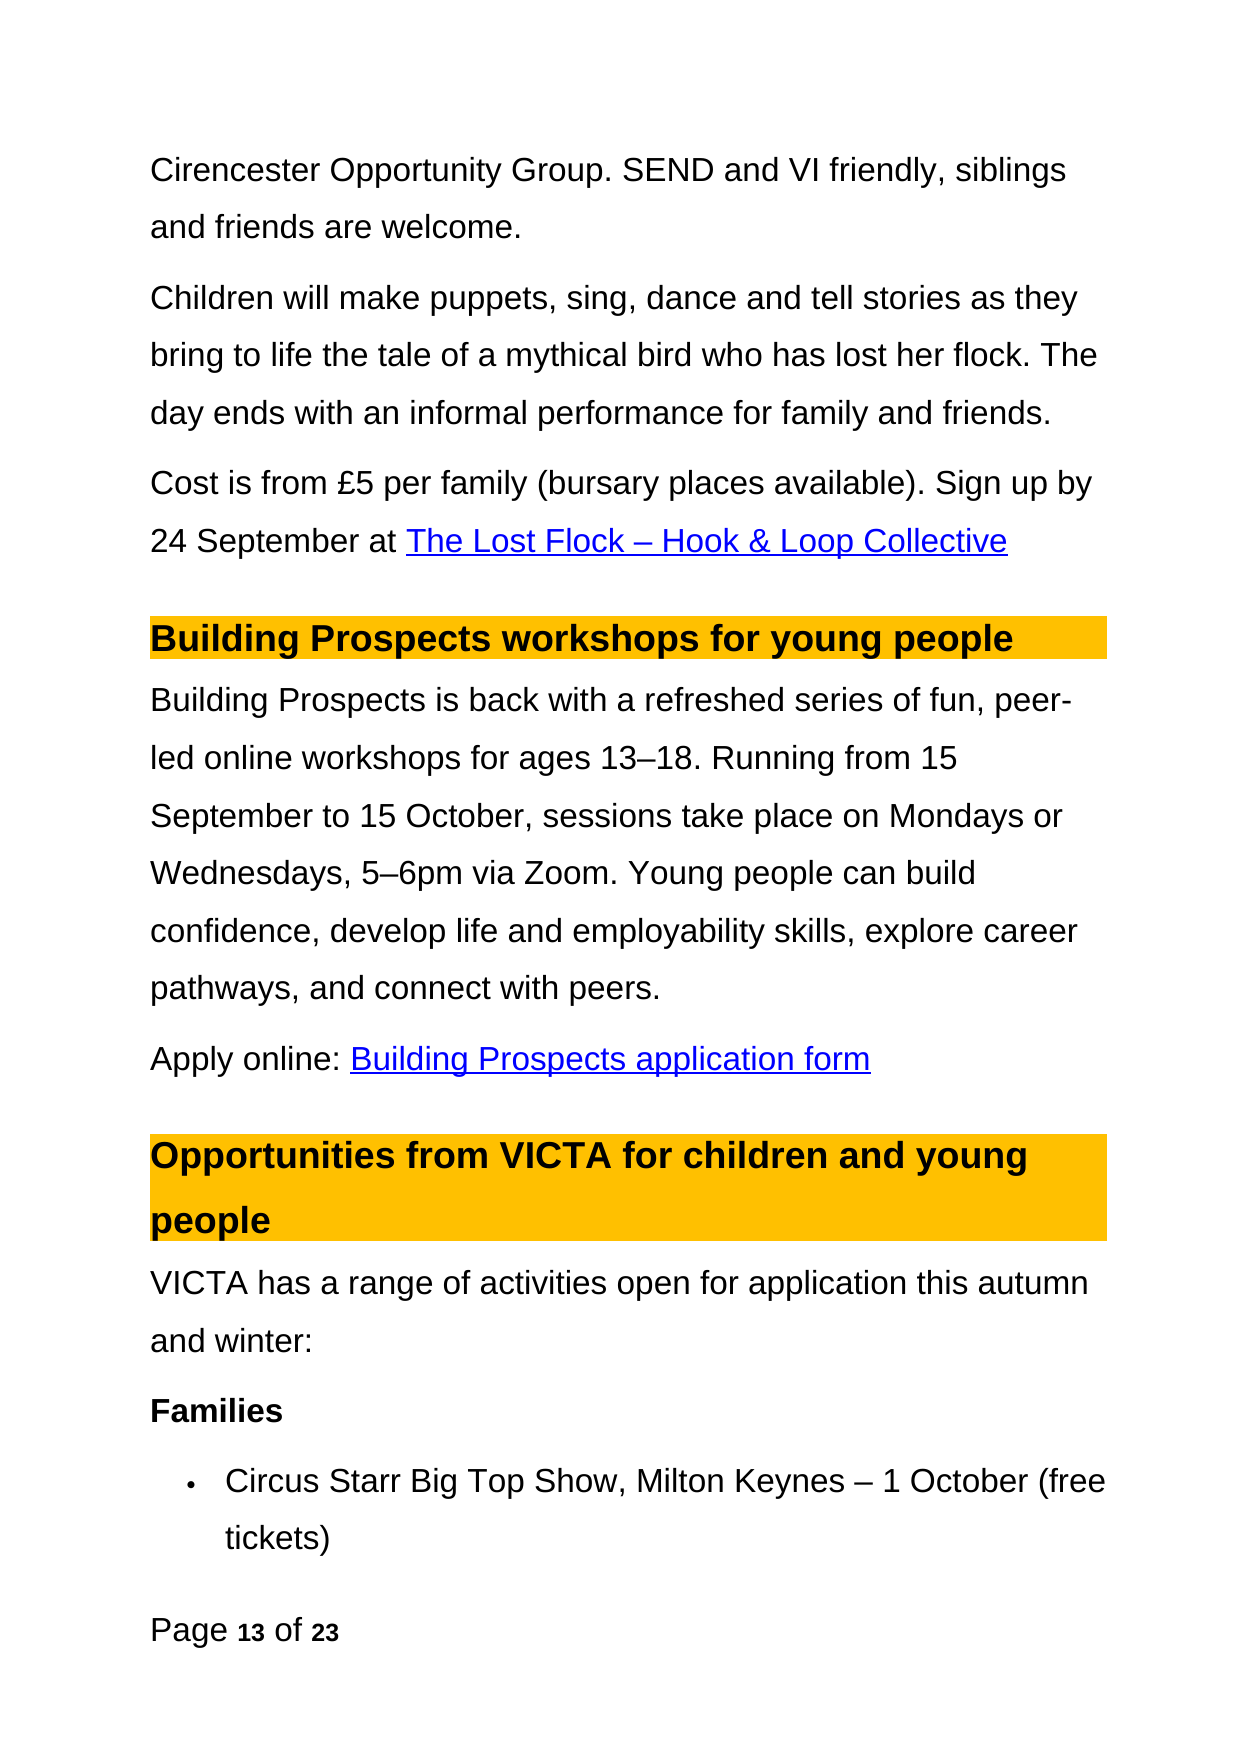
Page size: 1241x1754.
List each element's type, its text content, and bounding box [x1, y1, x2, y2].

text VICTA has a range of activities open for application this autumn and winter: [150, 1263, 1107, 1359]
text Families [150, 1391, 1107, 1429]
text Apply online: Building Prospects application form [150, 1038, 1107, 1077]
subtitle Opportunities from VICTA for children and young people [150, 1134, 1107, 1241]
text Children will make puppets, sing, dance and tell stories as they bring to life the tale of a mythical bird who has lost her flock. The day ends with an informal performance for family and friends. [150, 278, 1107, 431]
list Circus Starr Big Top Show, Milton Keynes – 1 October (free tickets) [187, 1461, 1107, 1557]
subtitle Building Prospects workshops for young people [150, 616, 1107, 659]
text Building Prospects is back with a refreshed series of fun, peer-led online workshops for ages 13–18. Running from 15 September to 15 October, sessions take place on Mondays or Wednesdays, 5–6pm via Zoom. Young people can build confidence, develop life and employability skills, explore career pathways, and connect with peers. [150, 680, 1107, 1007]
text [150, 150, 1107, 246]
text Cost is from £5 per family (bursary places available). Sign up by 24 September at The Lost Flock – Hook & Loop Collective [150, 463, 1107, 559]
